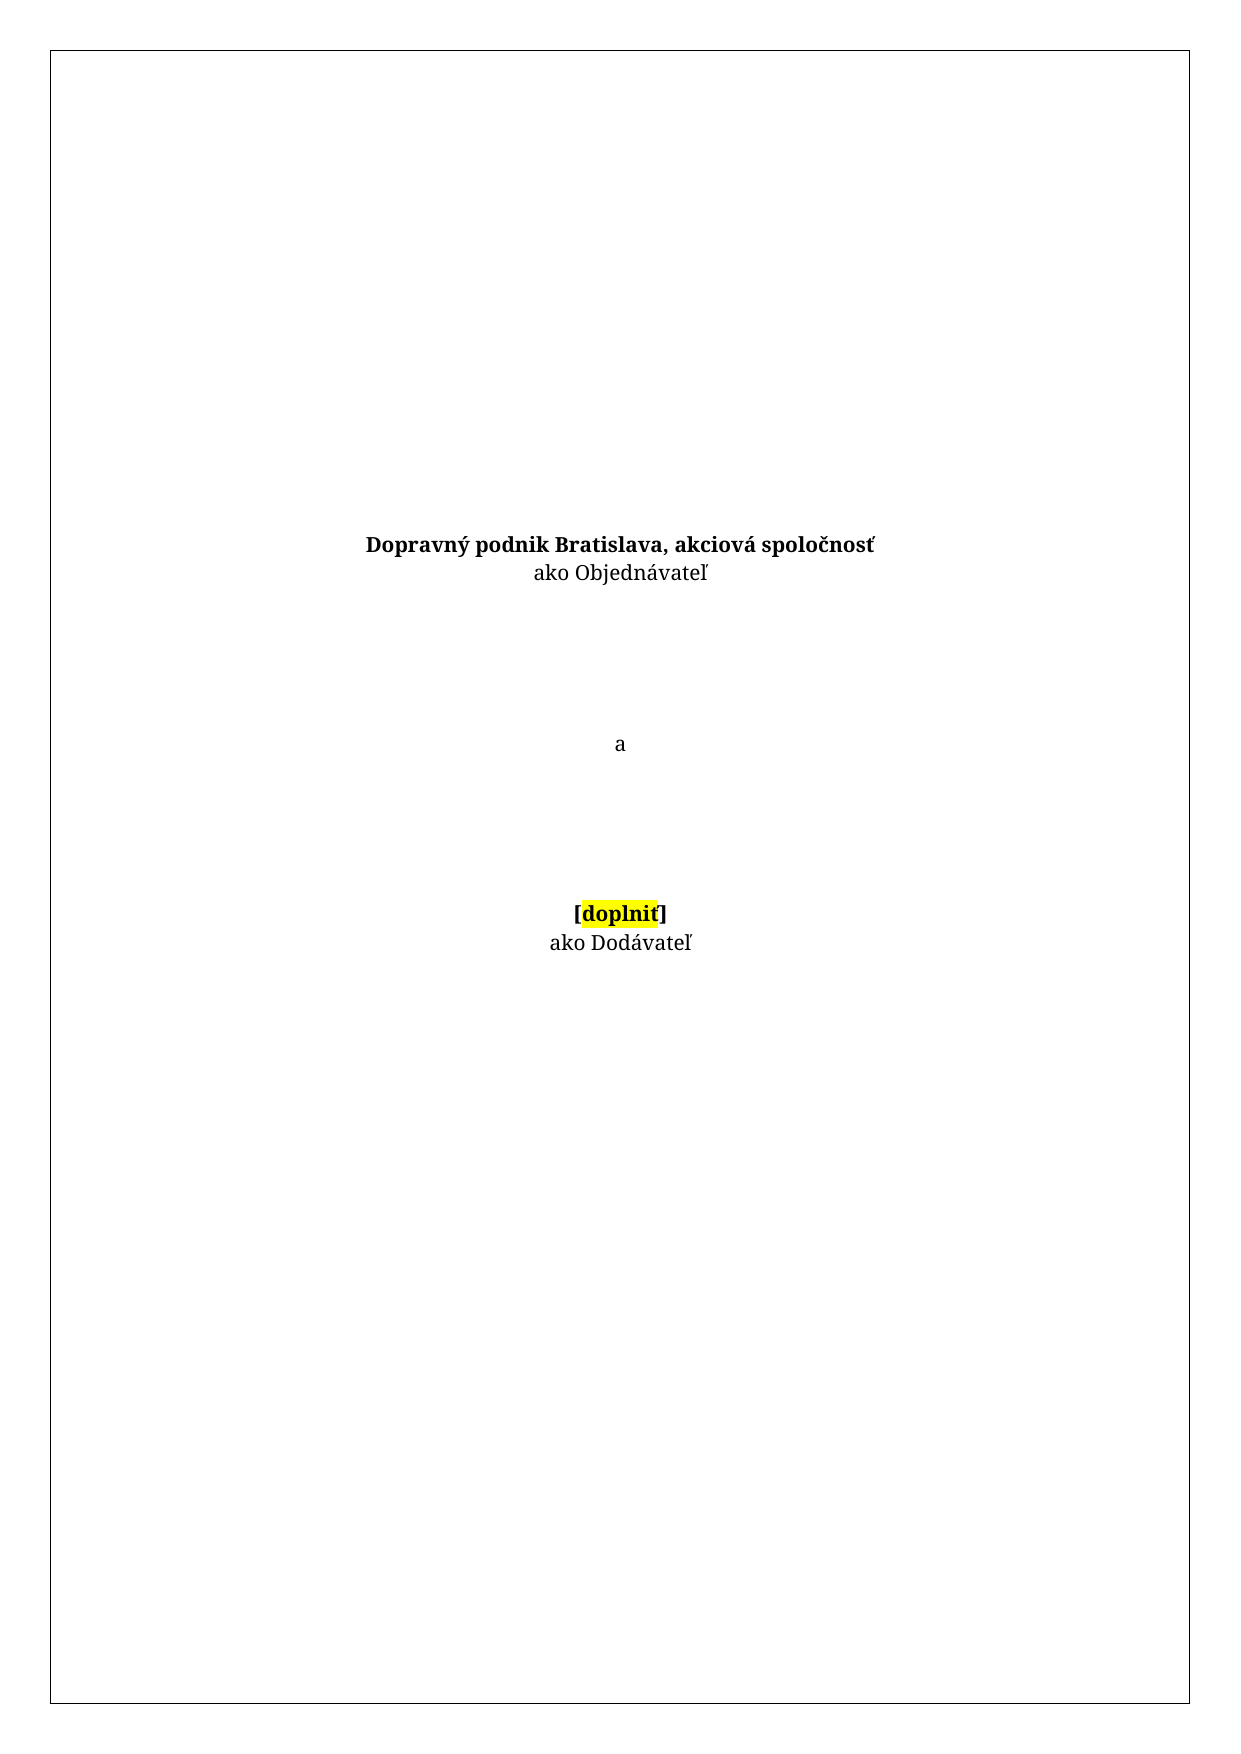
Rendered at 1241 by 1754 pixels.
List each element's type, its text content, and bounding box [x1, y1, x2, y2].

text Dopravný podnik Bratislava, akciová spoločnosť [118, 530, 1122, 558]
text [doplniť] [118, 899, 1122, 928]
text ako Dodávateľ [118, 928, 1122, 956]
text ako Objednávateľ [118, 558, 1122, 587]
text a [118, 729, 1122, 757]
